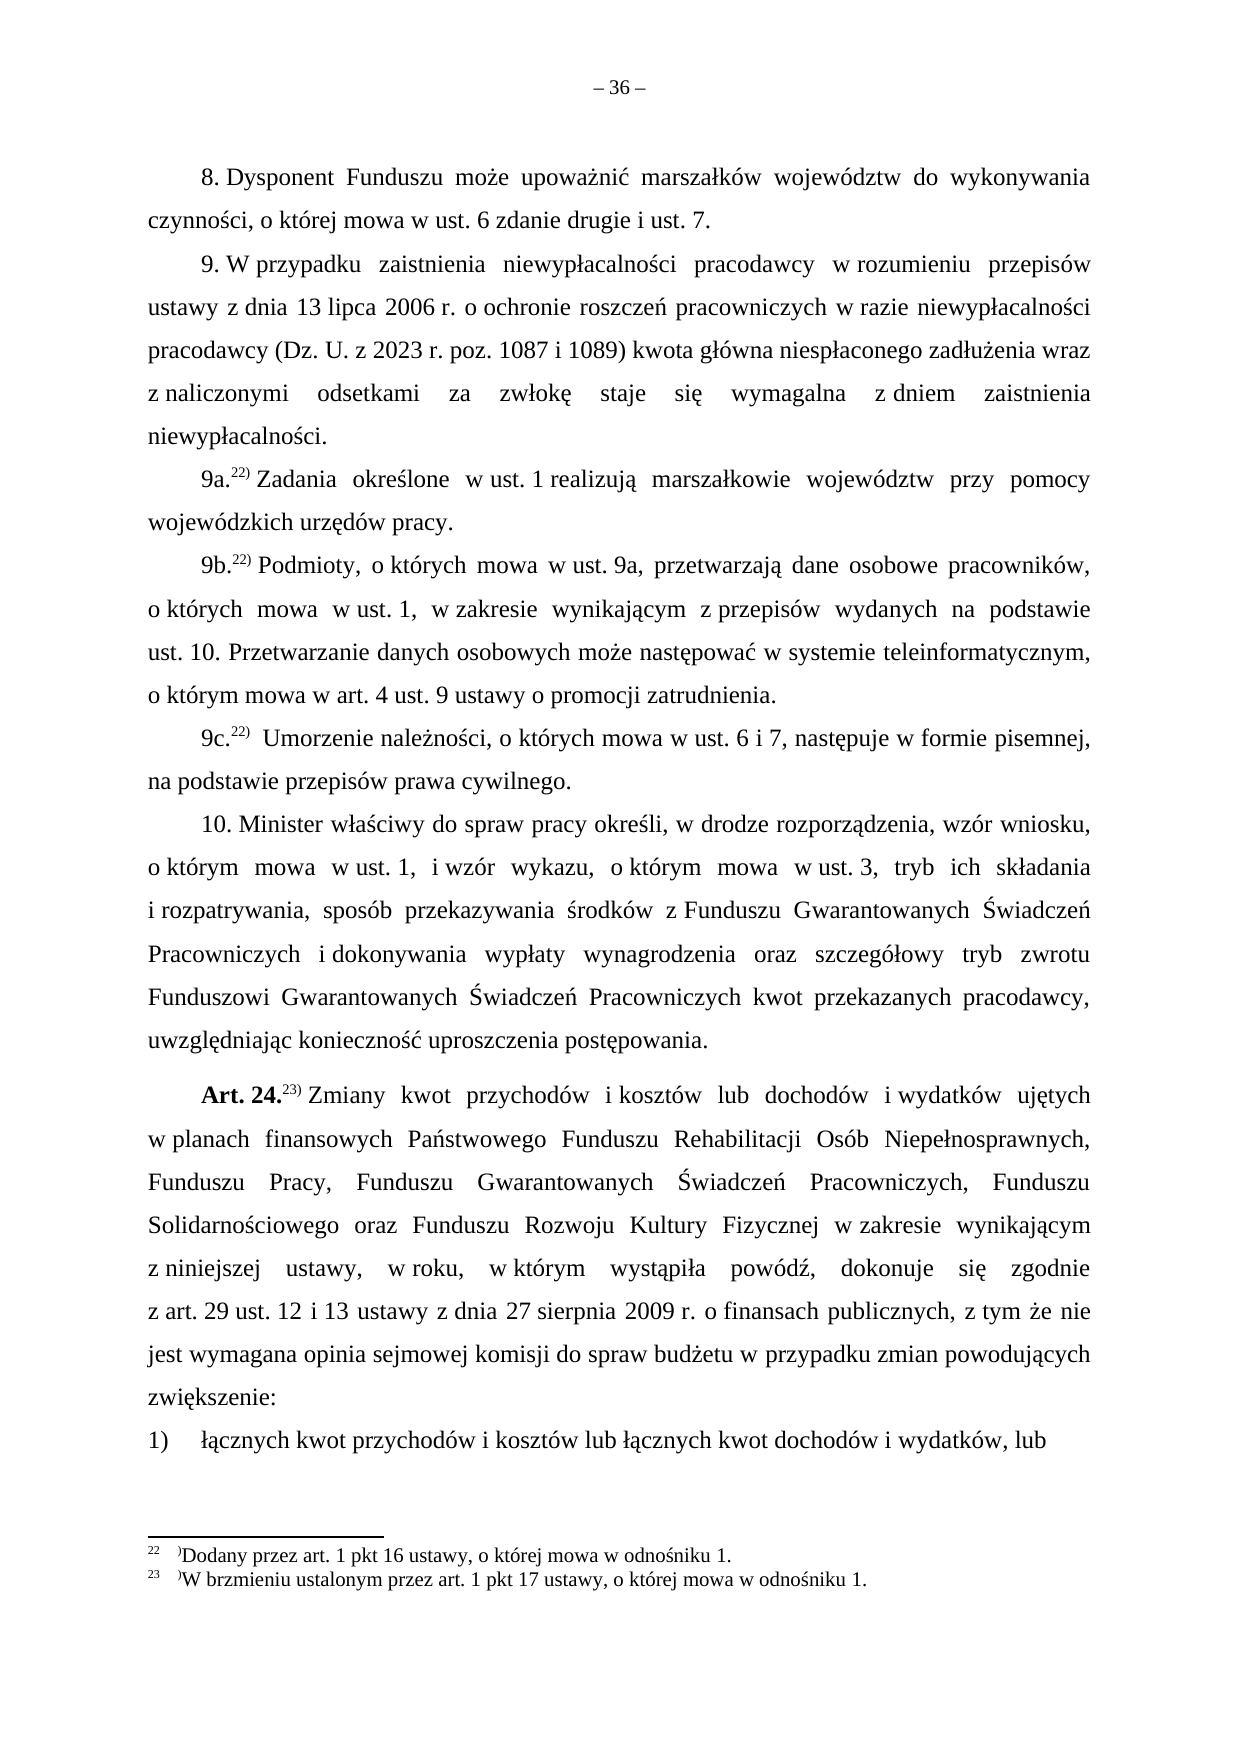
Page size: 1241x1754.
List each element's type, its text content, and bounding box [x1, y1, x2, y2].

text Art. 24.) Zmiany kwot przychodów i kosztów lub dochodów i wydatków ujętych w planach finansowych Państwowego Funduszu Rehabilitacji Osób Niepełnosprawnych, Funduszu Pracy, Funduszu Gwarantowanych Świadczeń Pracowniczych, Funduszu Solidarnościowego oraz Funduszu Rozwoju Kultury Fizycznej w zakresie wynikającym z niniejszej ustawy, w roku, w którym wystąpiła powódź, dokonuje się zgodnie z art. 29 ust. 12 i 13 ustawy z dnia 27 sierpnia 2009 r. o finansach publicznych, z tym że nie jest wymagana opinia sejmowej komisji do spraw budżetu w przypadku zmian powodujących zwiększenie: [148, 1081, 1091, 1411]
text 8. Dysponent Funduszu może upoważnić marszałków województw do wykonywania czynności, o której mowa w ust. 6 zdanie drugie i ust. 7. [148, 162, 1091, 234]
text 9a.) Zadania określone w ust. 1 realizują marszałkowie województw przy pomocy wojewódzkich urzędów pracy. [148, 464, 1091, 536]
text 9c.22) Umorzenie należności, o których mowa w ust. 6 i 7, następuje w formie pisemnej, na podstawie przepisów prawa cywilnego. [148, 723, 1091, 795]
text 1) łącznych kwot przychodów i kosztów lub łącznych kwot dochodów i wydatków, lub [148, 1426, 1091, 1454]
text 9. W przypadku zaistnienia niewypłacalności pracodawcy w rozumieniu przepisów ustawy z dnia 13 lipca 2006 r. o ochronie roszczeń pracowniczych w razie niewypłacalności pracodawcy (Dz. U. z 2023 r. poz. 1087 i 1089) kwota główna niespłaconego zadłużenia wraz z naliczonymi odsetkami za zwłokę staje się wymagalna z dniem zaistnienia niewypłacalności. [148, 249, 1091, 450]
text 10. Minister właściwy do spraw pracy określi, w drodze rozporządzenia, wzór wniosku, o którym mowa w ust. 1, i wzór wykazu, o którym mowa w ust. 3, tryb ich składania i rozpatrywania, sposób przekazywania środków z Funduszu Gwarantowanych Świadczeń Pracowniczych i dokonywania wypłaty wynagrodzenia oraz szczegółowy tryb zwrotu Funduszowi Gwarantowanych Świadczeń Pracowniczych kwot przekazanych pracodawcy, uwzględniając konieczność uproszczenia postępowania. [148, 809, 1091, 1054]
text 9b.22) Podmioty, o których mowa w ust. 9a, przetwarzają dane osobowe pracowników, o których mowa w ust. 1, w zakresie wynikającym z przepisów wydanych na podstawie ust. 10. Przetwarzanie danych osobowych może następować w systemie teleinformatycznym, o którym mowa w art. 4 ust. 9 ustawy o promocji zatrudnienia. [148, 551, 1091, 709]
